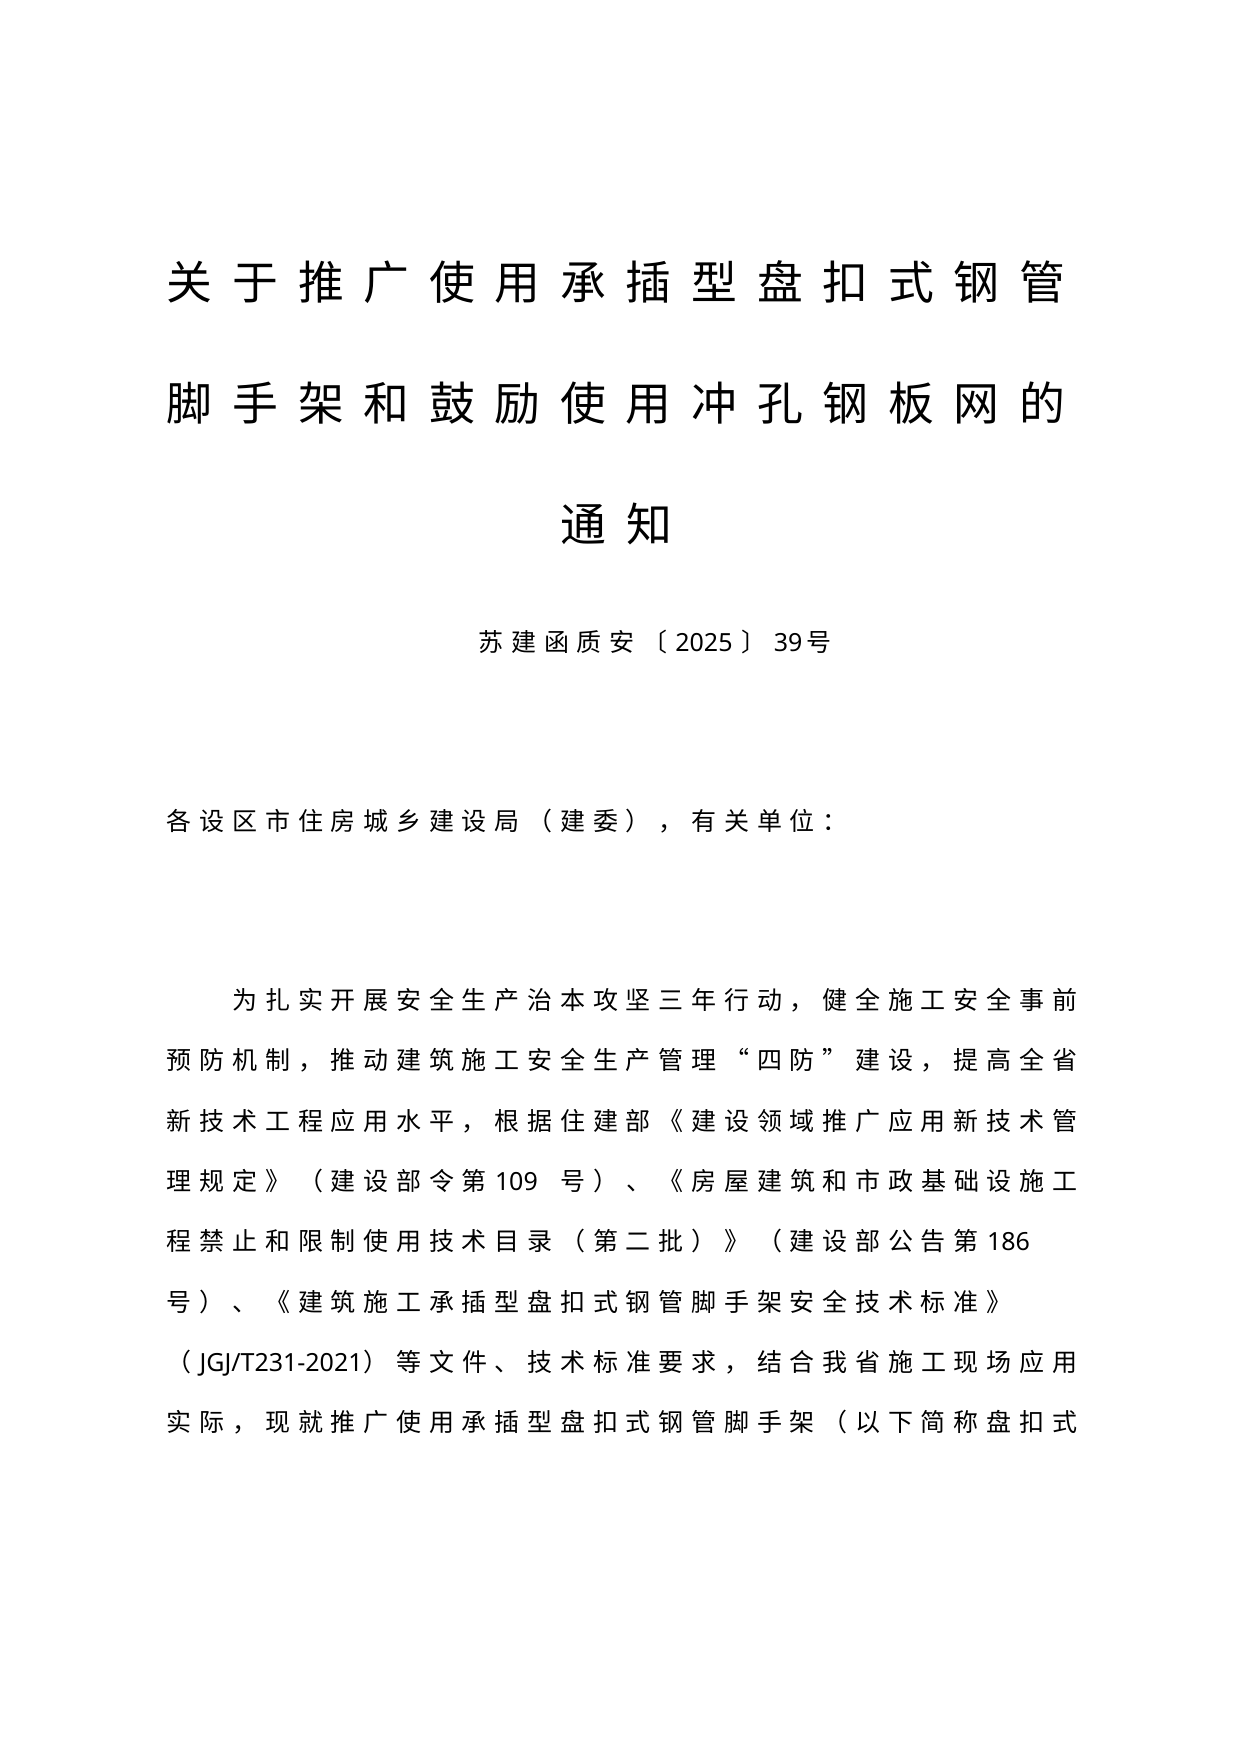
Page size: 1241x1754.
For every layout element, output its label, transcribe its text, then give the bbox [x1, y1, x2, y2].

text 苏建函质安〔2025〕39号 [167, 611, 1085, 671]
text 各设区市住房城乡建设局（建委），有关单位： [167, 789, 1085, 850]
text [167, 968, 1085, 1451]
text 关于推广使用承插型盘扣式钢管脚手架和鼓励使用冲孔钢板网的通知 [167, 219, 1085, 581]
